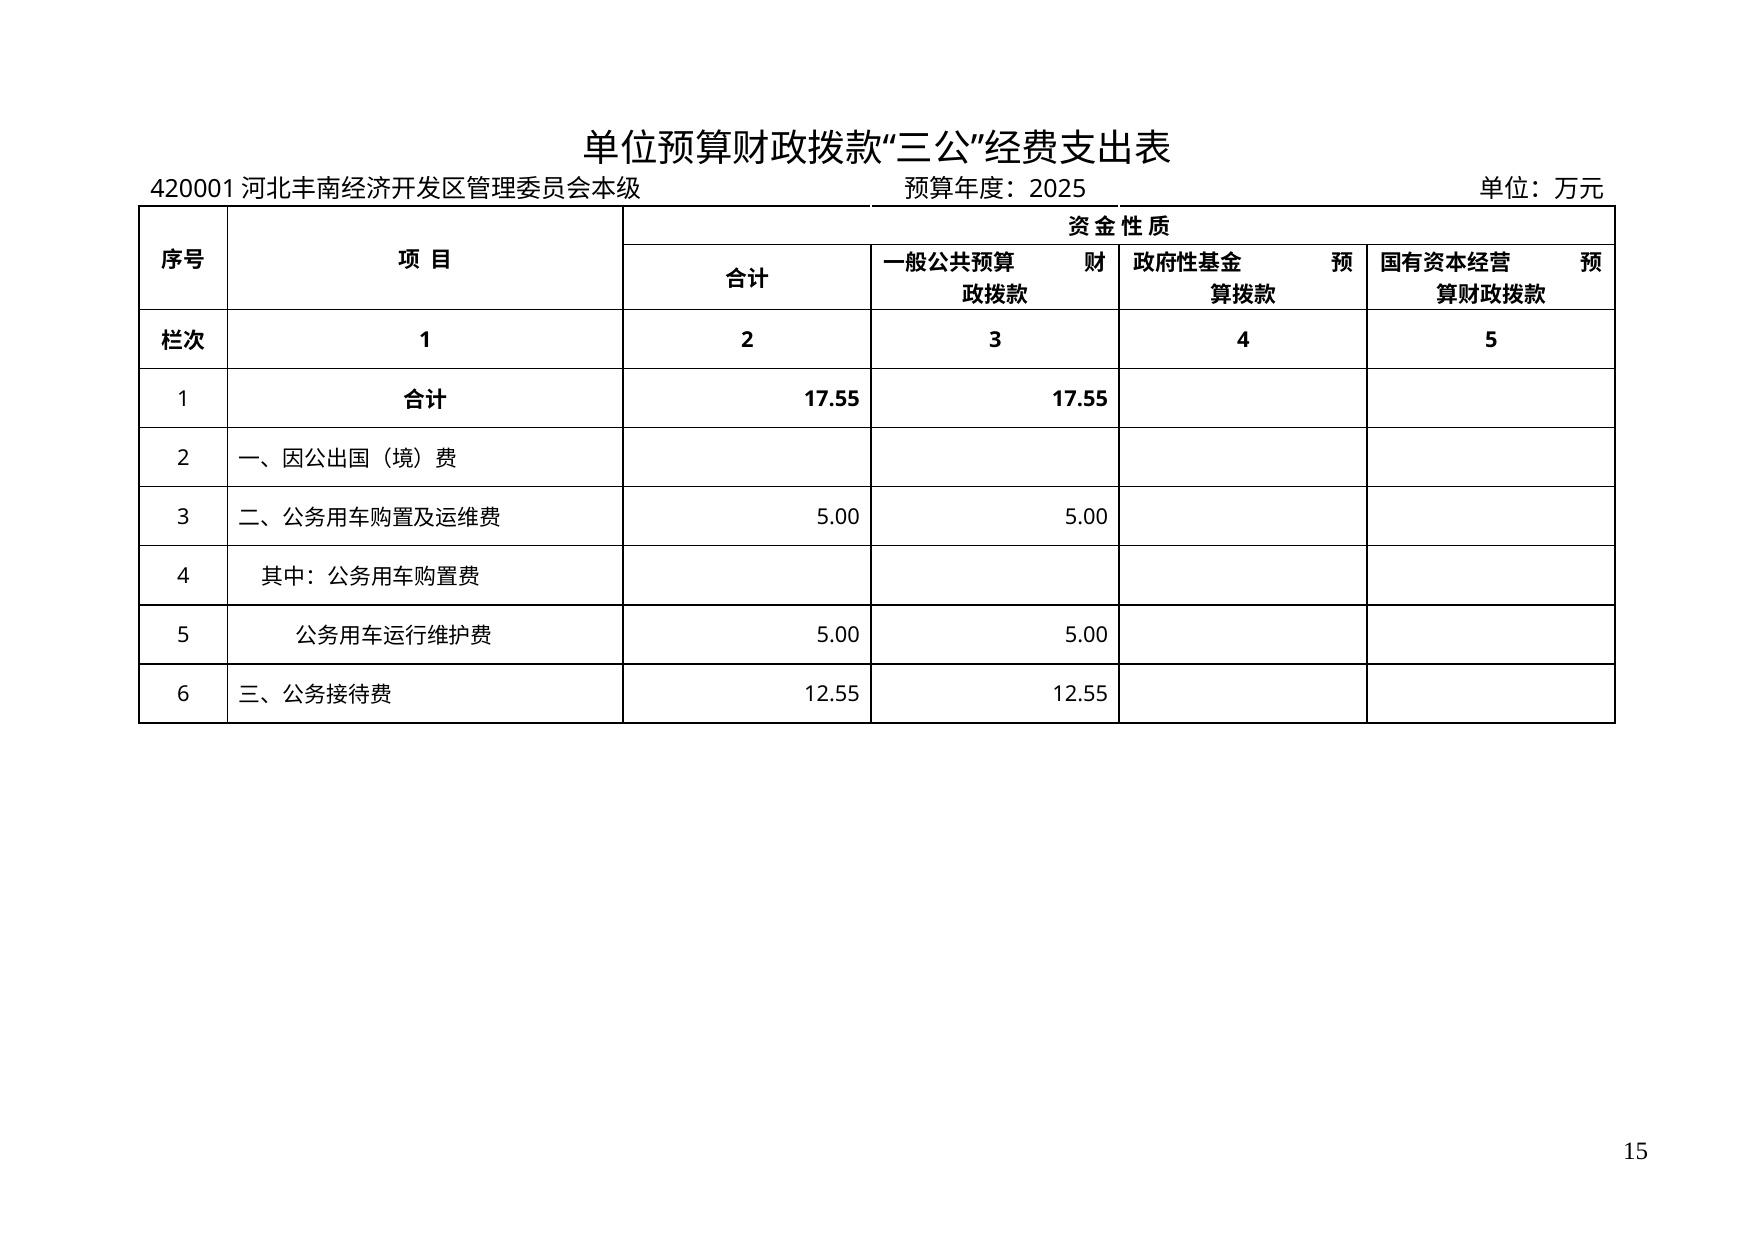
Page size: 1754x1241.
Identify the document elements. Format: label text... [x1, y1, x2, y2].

table_cell [1368, 606, 1614, 663]
table_cell [1368, 428, 1614, 486]
table_cell 1 [228, 310, 622, 368]
table_cell 序号 [140, 207, 227, 308]
table_cell 1 [140, 369, 227, 427]
table_cell 4 [1120, 310, 1366, 368]
table_cell [1120, 369, 1366, 427]
table_cell 17.55 [624, 369, 870, 427]
table_cell 5.00 [872, 606, 1118, 663]
table_cell 5.00 [872, 487, 1118, 545]
table_cell [624, 546, 870, 604]
table_cell [872, 428, 1118, 486]
table_cell 合计 [228, 369, 622, 427]
table_cell [1368, 546, 1614, 604]
table_cell 二、公务用车购置及运维费 [228, 487, 622, 545]
table_header 420001河北丰南经济开发区管理委员会本级 [140, 168, 870, 205]
table_cell 12.55 [624, 665, 870, 722]
table_cell 5.00 [624, 606, 870, 663]
table_cell 政府性基金 预算拨款 [1120, 245, 1366, 308]
table_cell 4 [140, 546, 227, 604]
table_cell 合计 [624, 245, 870, 308]
table_cell 5.00 [624, 487, 870, 545]
table_cell 5 [140, 606, 227, 663]
table_cell 其中：公务用车购置费 [228, 546, 622, 604]
table_cell 公务用车运行维护费 [228, 606, 622, 663]
table_cell [1120, 546, 1366, 604]
table_cell 12.55 [872, 665, 1118, 722]
table_cell 一、因公出国（境）费 [228, 428, 622, 486]
table_cell [872, 546, 1118, 604]
table_cell 2 [140, 428, 227, 486]
table_cell [1368, 665, 1614, 722]
table_cell [624, 428, 870, 486]
table_cell 栏次 [140, 310, 227, 368]
table_cell 2 [624, 310, 870, 368]
table_cell [1120, 665, 1366, 722]
table_cell 6 [140, 665, 227, 722]
table_cell 资 金 性 质 [624, 207, 1614, 244]
table_cell 项 目 [228, 207, 622, 308]
table_cell [1368, 369, 1614, 427]
table_header 单位：万元 [1120, 168, 1614, 205]
table_cell [1120, 606, 1366, 663]
table_cell 三、公务接待费 [228, 665, 622, 722]
table_cell [1120, 487, 1366, 545]
table_cell 5 [1368, 310, 1614, 368]
table_cell 3 [872, 310, 1118, 368]
text 单位预算财政拨款“三公”经费支出表 [106, 142, 1648, 167]
table_cell [1120, 428, 1366, 486]
table_cell 国有资本经营 预算财政拨款 [1368, 245, 1614, 308]
table_header 预算年度：2025 [872, 168, 1118, 205]
table_cell 17.55 [872, 369, 1118, 427]
table_cell 一般公共预算 财政拨款 [872, 245, 1118, 308]
table_cell 3 [140, 487, 227, 545]
table_cell [1368, 487, 1614, 545]
